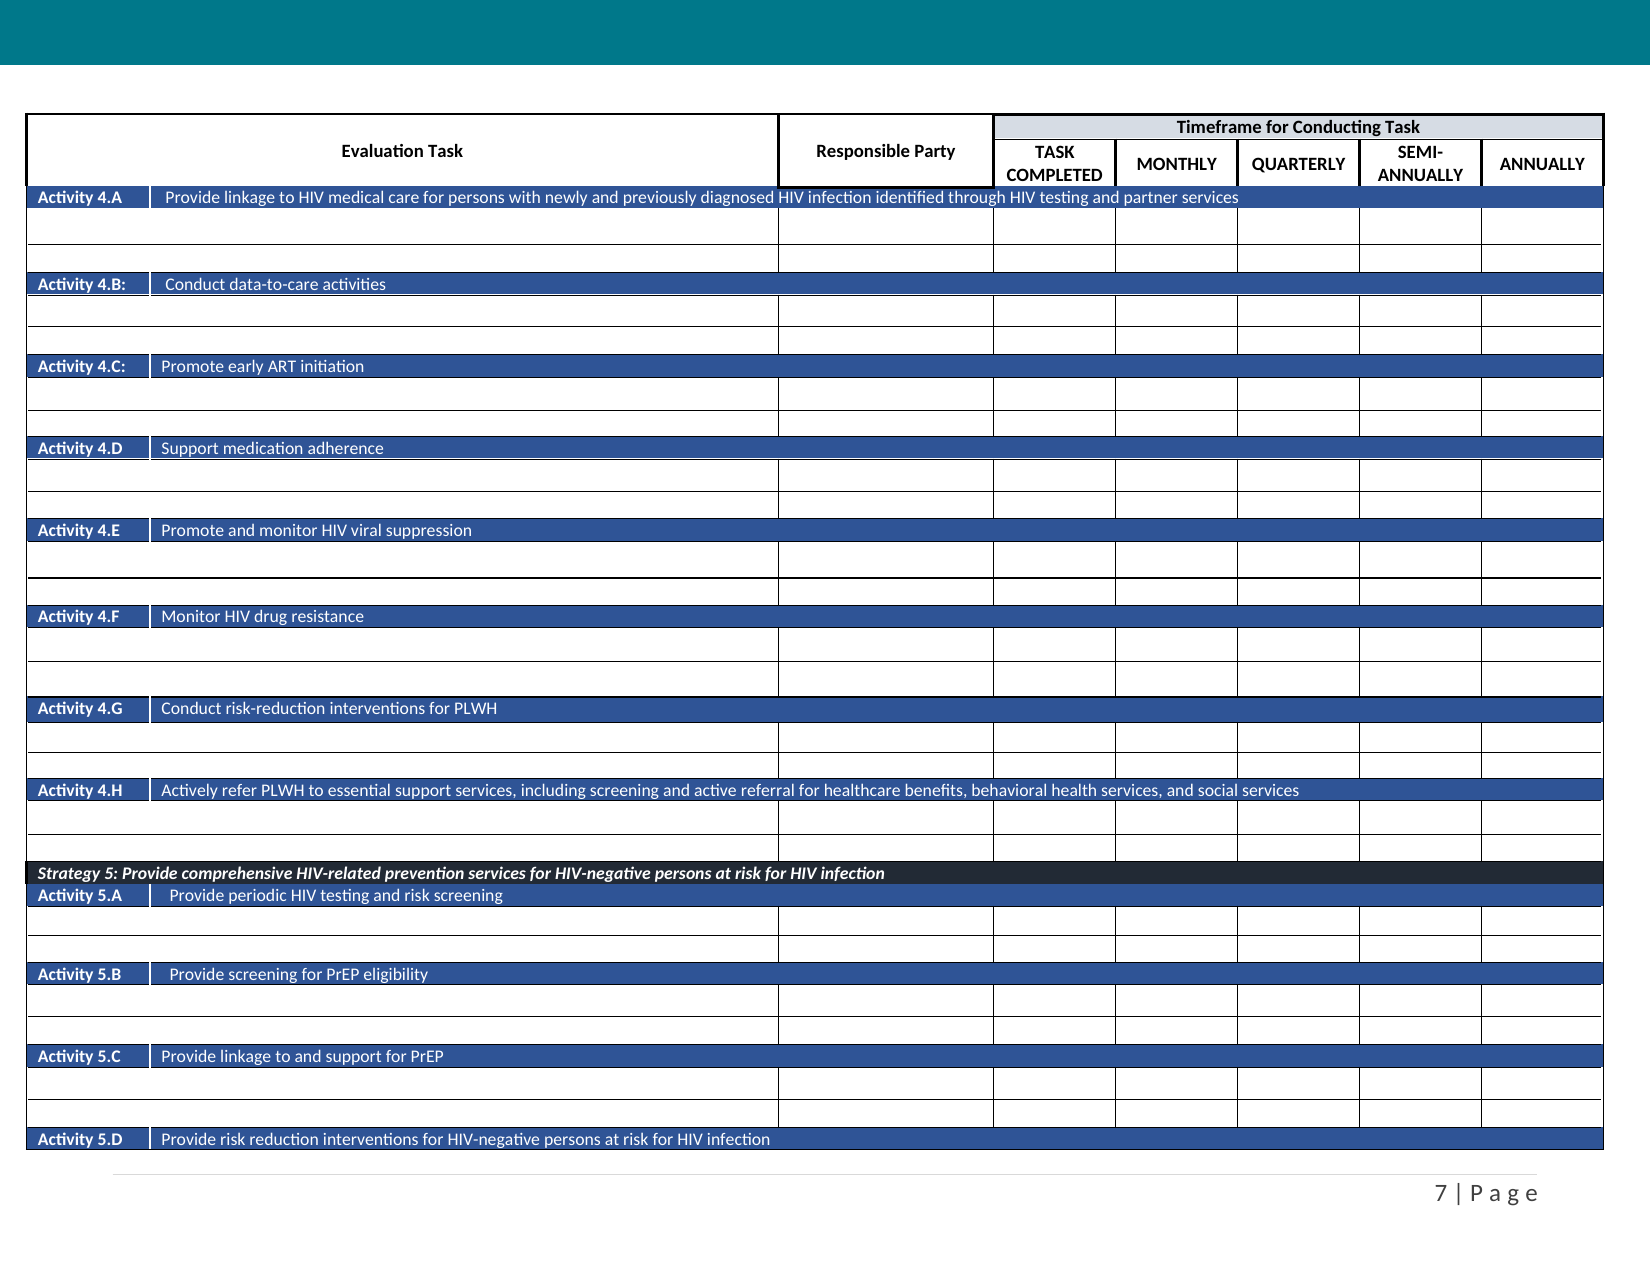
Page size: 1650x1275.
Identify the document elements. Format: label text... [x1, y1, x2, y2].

table_cell [1116, 542, 1237, 577]
table_cell [779, 208, 993, 244]
table_cell [1238, 985, 1359, 1016]
table_cell Activity 5.D [27, 1127, 149, 1149]
table_cell [994, 492, 1115, 518]
table_cell Activity 4.C: [27, 354, 149, 377]
table_cell [994, 460, 1115, 491]
table_cell [1116, 1068, 1237, 1098]
table_cell [1116, 985, 1237, 1016]
table_cell [27, 208, 778, 244]
table_cell Activity 4.F [27, 605, 149, 627]
table_cell Activity 4.H [27, 778, 149, 800]
table_cell [1238, 723, 1359, 752]
table_cell [1360, 245, 1481, 272]
table_cell [27, 661, 778, 696]
table_cell [1360, 1068, 1481, 1098]
table_cell [1482, 834, 1603, 861]
table_cell [994, 801, 1115, 834]
table_cell [779, 492, 993, 518]
table_cell [779, 723, 993, 752]
table_cell [1482, 627, 1603, 661]
table_cell [1482, 491, 1603, 518]
table_cell [994, 296, 1115, 326]
table_cell [1238, 411, 1359, 436]
table_cell Activity 5.B [27, 962, 149, 984]
table_cell [994, 378, 1115, 410]
table_cell Support medication adherence [151, 436, 1603, 458]
table_cell SEMI-ANNUALLY [1361, 140, 1480, 186]
table_cell [994, 936, 1115, 962]
table_cell [1482, 377, 1603, 410]
table_cell Provide screening for PrEP eligibility [151, 962, 1603, 984]
table_cell [1360, 628, 1481, 661]
table_header Responsible Party [780, 115, 992, 186]
table_cell [1360, 579, 1481, 604]
table_cell [1360, 723, 1481, 752]
table_cell [1238, 460, 1359, 491]
table_cell [1238, 1068, 1359, 1098]
table_cell [1238, 801, 1359, 834]
table_cell [27, 984, 778, 1016]
table_cell [994, 1100, 1115, 1127]
table_cell [1238, 542, 1359, 577]
table_cell [1116, 378, 1237, 410]
table_cell [994, 208, 1115, 244]
table_cell [1116, 662, 1237, 696]
table_cell [1482, 906, 1603, 935]
table_cell [1116, 245, 1237, 272]
table_cell [1482, 800, 1603, 834]
table_cell [1238, 378, 1359, 410]
table_header Timeframe for Conducting Task [995, 116, 1602, 138]
table_cell [27, 541, 778, 577]
table_cell [1238, 296, 1359, 326]
table_cell [27, 627, 778, 661]
table_cell [27, 752, 778, 778]
table_cell [1360, 662, 1481, 696]
table_cell [1482, 752, 1603, 778]
table_cell [1116, 1100, 1237, 1127]
table_cell [779, 411, 993, 436]
table_cell Provide linkage to HIV medical care for persons with newly and previously diagnosed HIV infection identified through HIV testing and partner services [151, 186, 1603, 208]
table_cell [779, 460, 993, 491]
table_cell [1116, 835, 1237, 861]
table_cell [27, 410, 778, 436]
table_cell [994, 1017, 1115, 1044]
table_cell [1238, 835, 1359, 861]
table_cell [1116, 208, 1237, 244]
table_cell MONTHLY [1117, 140, 1236, 186]
table_cell [1482, 984, 1603, 1016]
table_cell [994, 835, 1115, 861]
table_cell [994, 753, 1115, 778]
table_cell [1360, 542, 1481, 577]
table_cell [27, 935, 778, 962]
table_cell [779, 907, 993, 935]
table_cell [1360, 296, 1481, 326]
table_cell [1482, 459, 1603, 491]
table_cell [779, 628, 993, 661]
table_cell [1238, 907, 1359, 935]
table_cell [1482, 722, 1603, 752]
table_cell [1116, 296, 1237, 326]
table_cell Promote early ART initiation [151, 354, 1603, 377]
table_cell [1116, 327, 1237, 354]
table_cell [27, 377, 778, 410]
table_cell [1360, 378, 1481, 410]
table_cell [1116, 936, 1237, 962]
table_cell ANNUALLY [1483, 140, 1602, 186]
table_cell [994, 723, 1115, 752]
table_cell [1116, 723, 1237, 752]
table_cell [1360, 753, 1481, 778]
table_cell [1360, 835, 1481, 861]
table_cell [1482, 410, 1603, 436]
table_cell [1360, 1100, 1481, 1127]
table_cell [779, 835, 993, 861]
table_cell [1238, 1100, 1359, 1127]
table_cell [27, 295, 778, 326]
table_cell [1482, 295, 1603, 326]
table_cell [779, 542, 993, 577]
table_header Evaluation Task [28, 115, 777, 186]
table_cell [779, 1068, 993, 1098]
table_cell Activity 4.B: [27, 272, 149, 294]
table_cell [1238, 662, 1359, 696]
table_cell [1482, 1099, 1603, 1127]
table_cell [27, 722, 778, 752]
table_cell [994, 985, 1115, 1016]
table_cell Monitor HIV drug resistance [151, 605, 1603, 627]
table_cell [27, 834, 778, 861]
table_cell [1116, 492, 1237, 518]
table_cell Conduct data-to-care activities [151, 272, 1603, 294]
table_cell Activity 5.C [27, 1044, 149, 1067]
table_cell [27, 906, 778, 935]
table_cell Strategy 5: Provide comprehensive HIV-related prevention services for HIV-negative persons at risk for HIV infection [28, 861, 1603, 884]
table_cell Conduct risk-reduction interventions for PLWH [151, 696, 1603, 722]
table_cell [1116, 628, 1237, 661]
table_cell [1116, 411, 1237, 436]
table_cell [1360, 411, 1481, 436]
table_cell TASK COMPLETED [995, 140, 1114, 186]
table_cell [1360, 208, 1481, 244]
table_cell [994, 542, 1115, 577]
table_cell [779, 936, 993, 962]
table_cell [1482, 541, 1603, 577]
table_cell [779, 801, 993, 834]
table_cell [779, 1017, 993, 1044]
table_cell [27, 1067, 778, 1098]
table_cell [994, 907, 1115, 935]
table_cell Activity 4.D [27, 436, 149, 458]
table_cell [779, 296, 993, 326]
table_cell [994, 628, 1115, 661]
table_cell [1360, 1017, 1481, 1044]
table_cell [1116, 801, 1237, 834]
table_cell [27, 326, 778, 354]
table_cell [994, 662, 1115, 696]
table_cell Activity 4.A [27, 186, 149, 208]
table_cell [27, 1016, 778, 1044]
table_cell [994, 1068, 1115, 1098]
table_cell Provide risk reduction interventions for HIV-negative persons at risk for HIV infection [151, 1127, 1603, 1149]
table_cell [1238, 1017, 1359, 1044]
table_cell [1238, 245, 1359, 272]
table_cell Promote and monitor HIV viral suppression [151, 518, 1603, 541]
table_cell [27, 244, 778, 272]
table_cell [994, 411, 1115, 436]
table_cell Actively refer PLWH to essential support services, including screening and active referral for healthcare benefits, behavioral health services, and social services [151, 778, 1603, 800]
table_cell [1238, 936, 1359, 962]
table_cell [1238, 327, 1359, 354]
table_cell [1482, 1067, 1603, 1098]
table_cell [27, 800, 778, 834]
table_cell [1116, 907, 1237, 935]
table_cell [1360, 492, 1481, 518]
table_cell [779, 378, 993, 410]
table_cell [1482, 577, 1603, 604]
table_cell [1116, 753, 1237, 778]
table_cell [1360, 327, 1481, 354]
table_cell [1360, 936, 1481, 962]
table_cell [1482, 208, 1603, 244]
table_cell [779, 1100, 993, 1127]
table_cell [1482, 935, 1603, 962]
table_cell [1482, 326, 1603, 354]
table_cell [1238, 492, 1359, 518]
table_cell [1482, 244, 1603, 272]
table_cell Activity 4.E [27, 518, 149, 541]
table_cell [779, 245, 993, 272]
table_cell [27, 491, 778, 518]
table_cell Provide periodic HIV testing and risk screening [151, 884, 1603, 906]
table_cell [1360, 907, 1481, 935]
table_cell [1360, 801, 1481, 834]
table_cell [1116, 579, 1237, 604]
table_cell [1116, 1017, 1237, 1044]
table_cell QUARTERLY [1239, 140, 1358, 186]
table_cell Activity 4.G [27, 696, 149, 722]
table_cell [994, 327, 1115, 354]
table_cell Provide linkage to and support for PrEP [151, 1044, 1603, 1067]
table_cell [1238, 208, 1359, 244]
table_cell [1482, 661, 1603, 696]
table_cell [1482, 1016, 1603, 1044]
table_cell [1360, 985, 1481, 1016]
table_cell [1360, 460, 1481, 491]
table_cell [779, 579, 993, 604]
table_cell [1116, 460, 1237, 491]
table_cell [779, 985, 993, 1016]
table_cell [1238, 579, 1359, 604]
table_cell [27, 459, 778, 491]
table_cell Activity 5.A [27, 884, 149, 906]
table_cell [27, 577, 778, 604]
table_cell [779, 753, 993, 778]
table_cell [27, 1099, 778, 1127]
table_cell [994, 245, 1115, 272]
table_cell [779, 662, 993, 696]
table_cell [1238, 628, 1359, 661]
table_cell [779, 327, 993, 354]
table_cell [994, 579, 1115, 604]
table_cell [1238, 753, 1359, 778]
